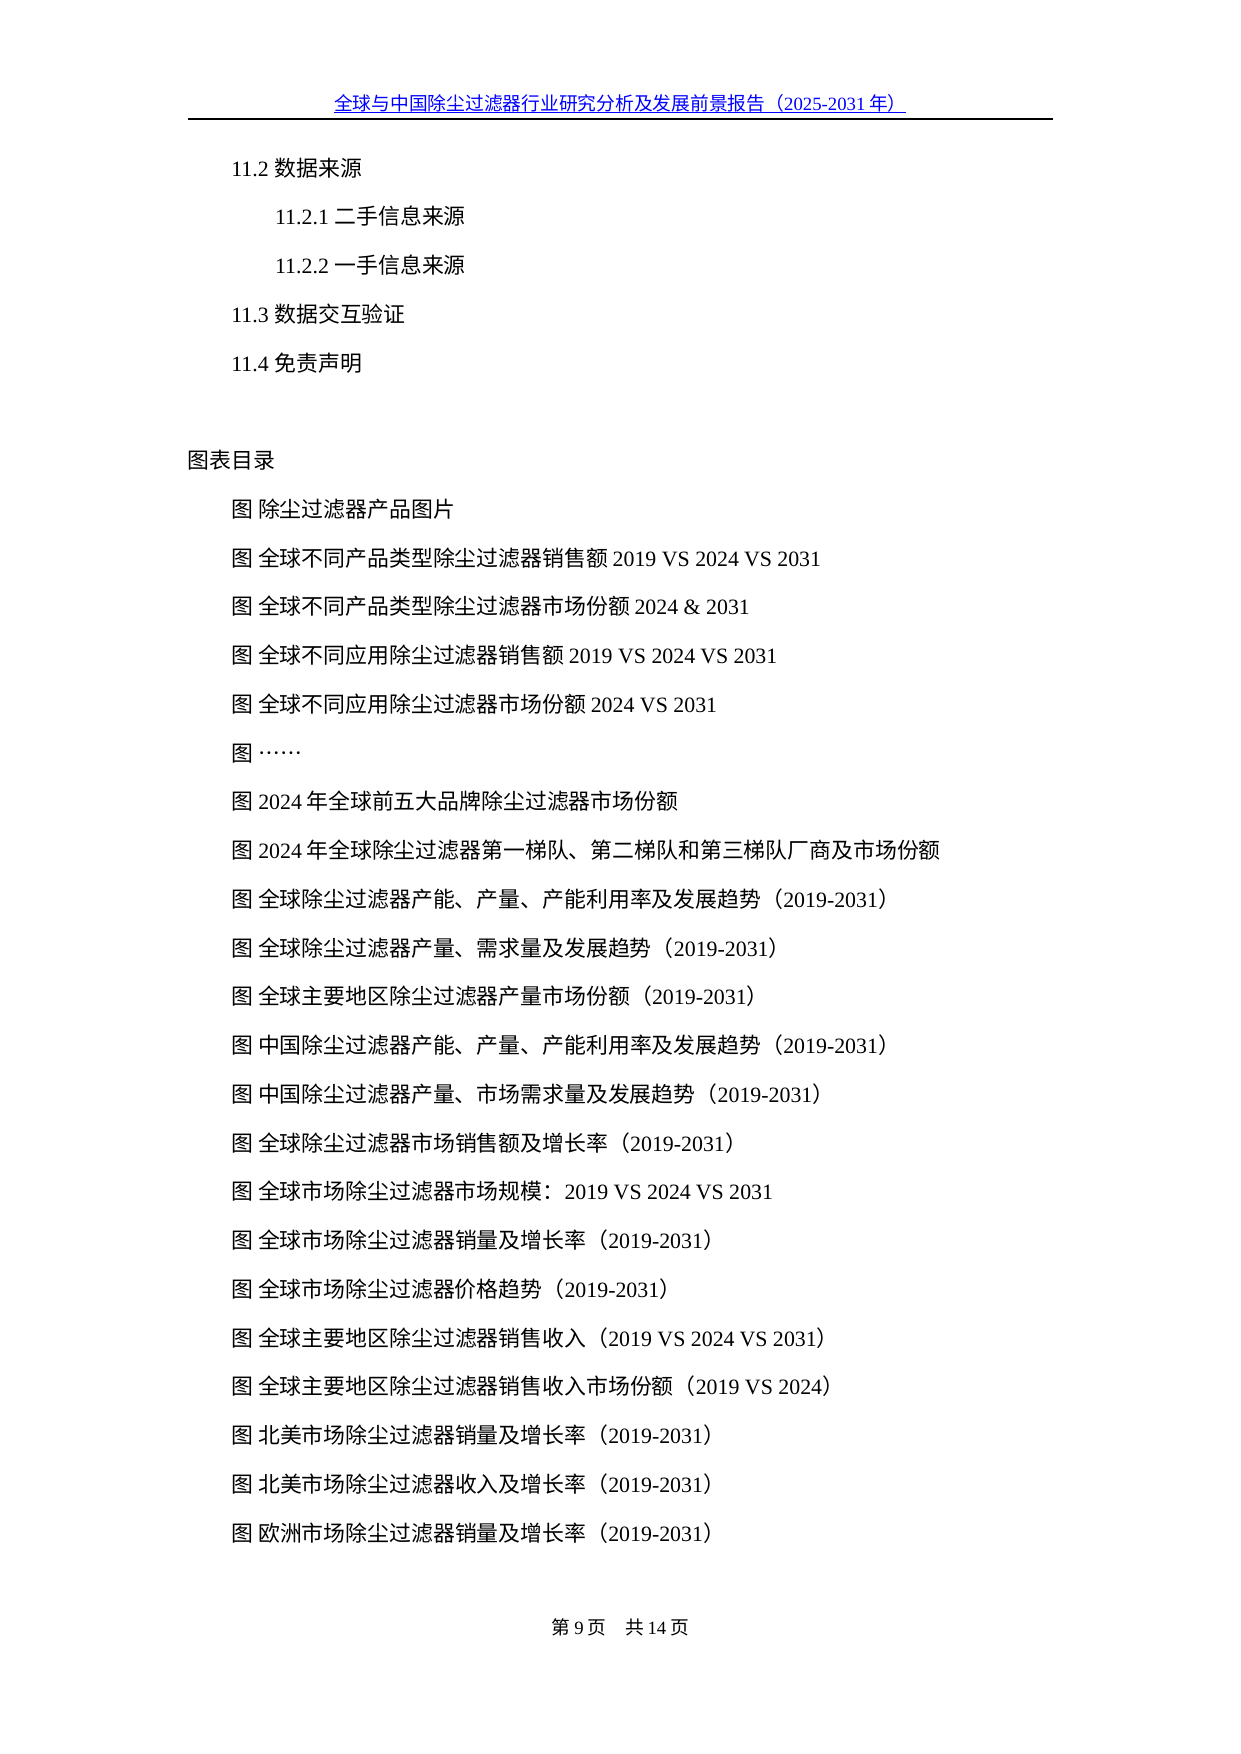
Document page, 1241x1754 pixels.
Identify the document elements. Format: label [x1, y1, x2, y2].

text [187, 150, 1053, 1548]
